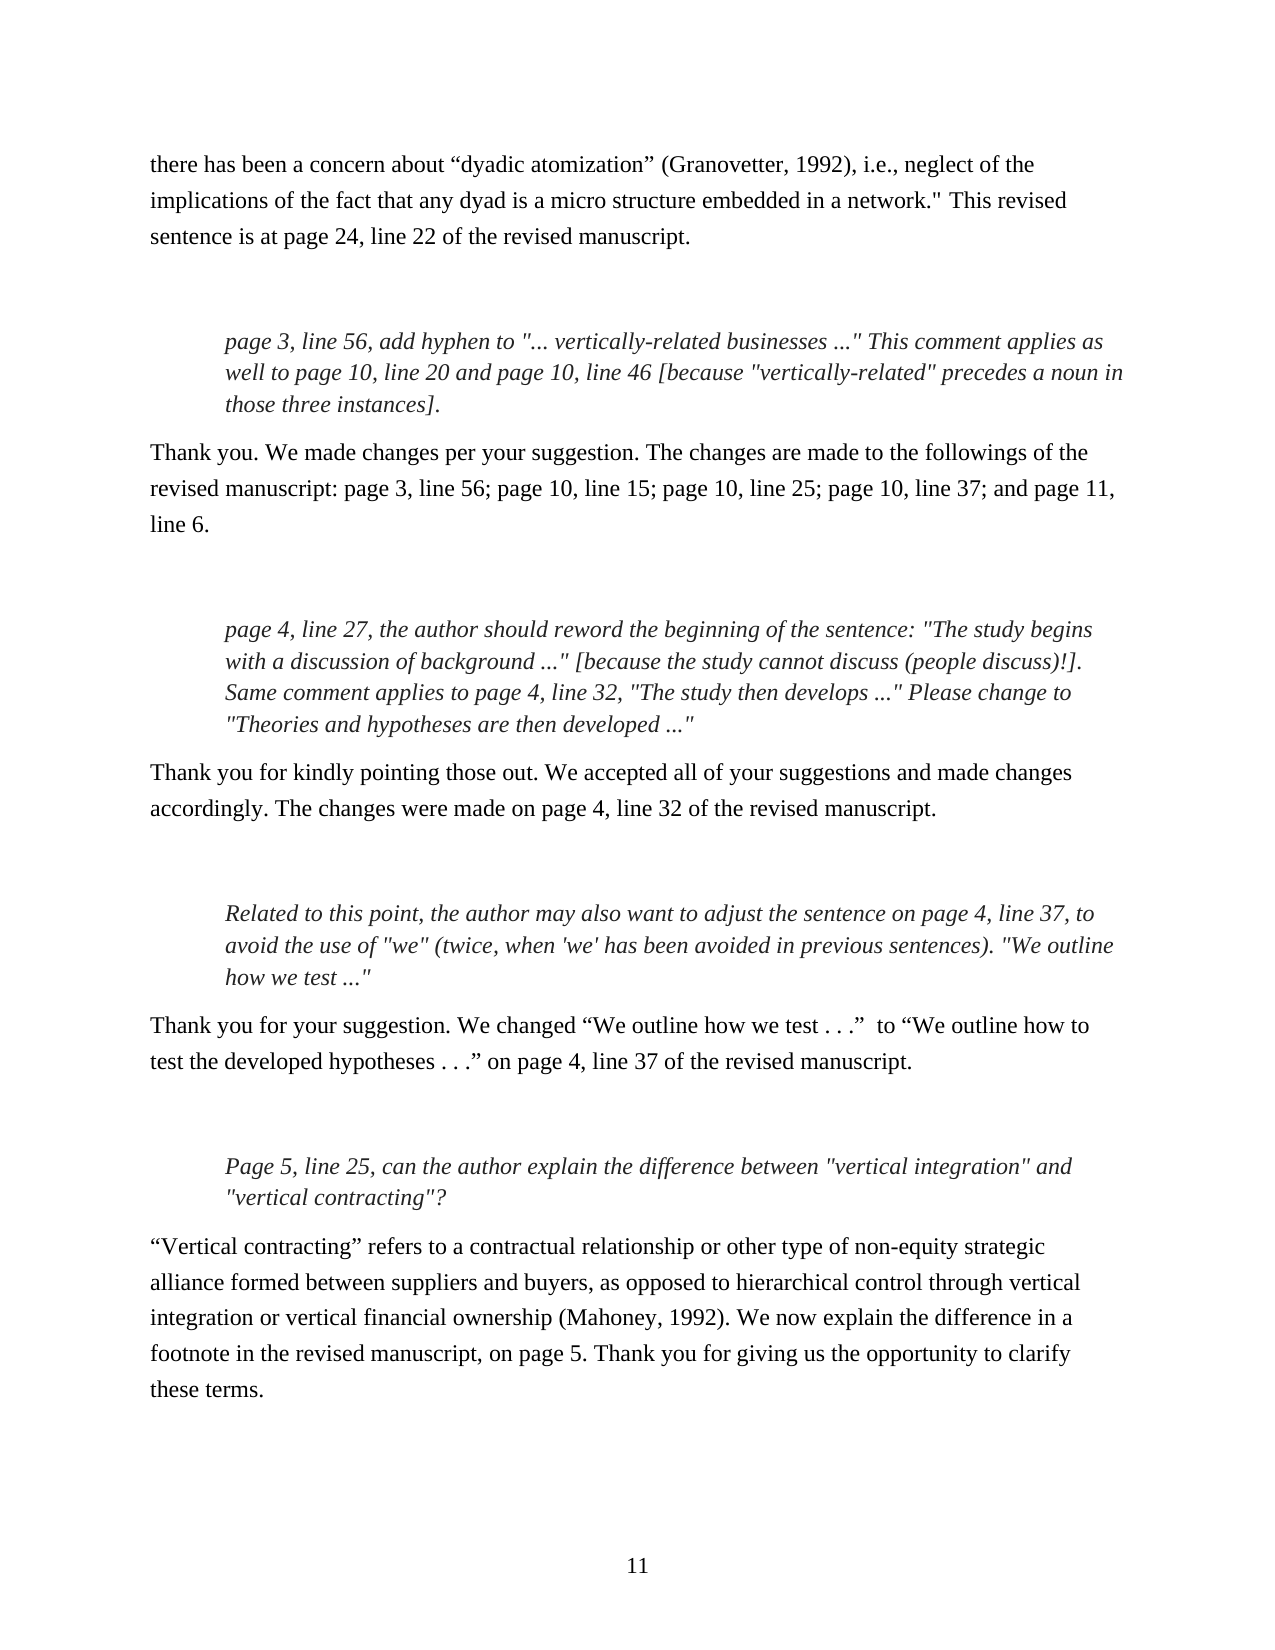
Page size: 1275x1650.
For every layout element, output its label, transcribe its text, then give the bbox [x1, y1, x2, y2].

text “Vertical contracting” refers to a contractual relationship or other type of non-equity strategic alliance formed between suppliers and buyers, as opposed to hierarchical control through vertical integration or vertical financial ownership (Mahoney, 1992). We now explain the difference in a footnote in the revised manuscript, on page 5. Thank you for giving us the opportunity to clarify these terms. [150, 1232, 1125, 1403]
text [150, 150, 1125, 249]
text Page 5, line 25, can the author explain the difference between "vertical integration" and "vertical contracting"? [225, 1152, 1125, 1211]
text page 3, line 56, add hyphen to "... vertically-related businesses ..." This comment applies as well to page 10, line 20 and page 10, line 46 [because "vertically-related" precedes a noun in those three instances]. [225, 327, 1125, 358]
text page 4, line 27, the author should reword the beginning of the sentence: "The study begins with a discussion of background ..." [because the study cannot discuss (people discuss)!]. Same comment applies to page 4, line 32, "The study then develops ..." Please change to "Theories and hypotheses are then developed ..." [225, 615, 1125, 738]
text Thank you for your suggestion. We changed “We outline how we test . . .” to “We outline how to test the developed hypotheses . . .” on page 4, line 37 of the revised manuscript. [150, 1011, 1125, 1074]
text Related to this point, the author may also want to adjust the sentence on page 4, line 37, to avoid the use of "we" (twice, when 'we' has been avoided in previous sentences). "We outline how we test ..." [225, 899, 1125, 990]
text page 3, line 56, add hyphen to "... vertically-related businesses ..." This comment applies as well to page 10, line 20 and page 10, line 46 [because "vertically-related" precedes a noun in those three instances]. [225, 386, 1125, 418]
text Thank you for kindly pointing those out. We accepted all of your suggestions and made changes accordingly. The changes were made on page 4, line 32 of the revised manuscript. [150, 758, 1125, 822]
text Thank you. We made changes per your suggestion. The changes are made to the followings of the revised manuscript: page 3, line 56; page 10, line 15; page 10, line 25; page 10, line 37; and page 11, line 6. [150, 438, 1125, 538]
